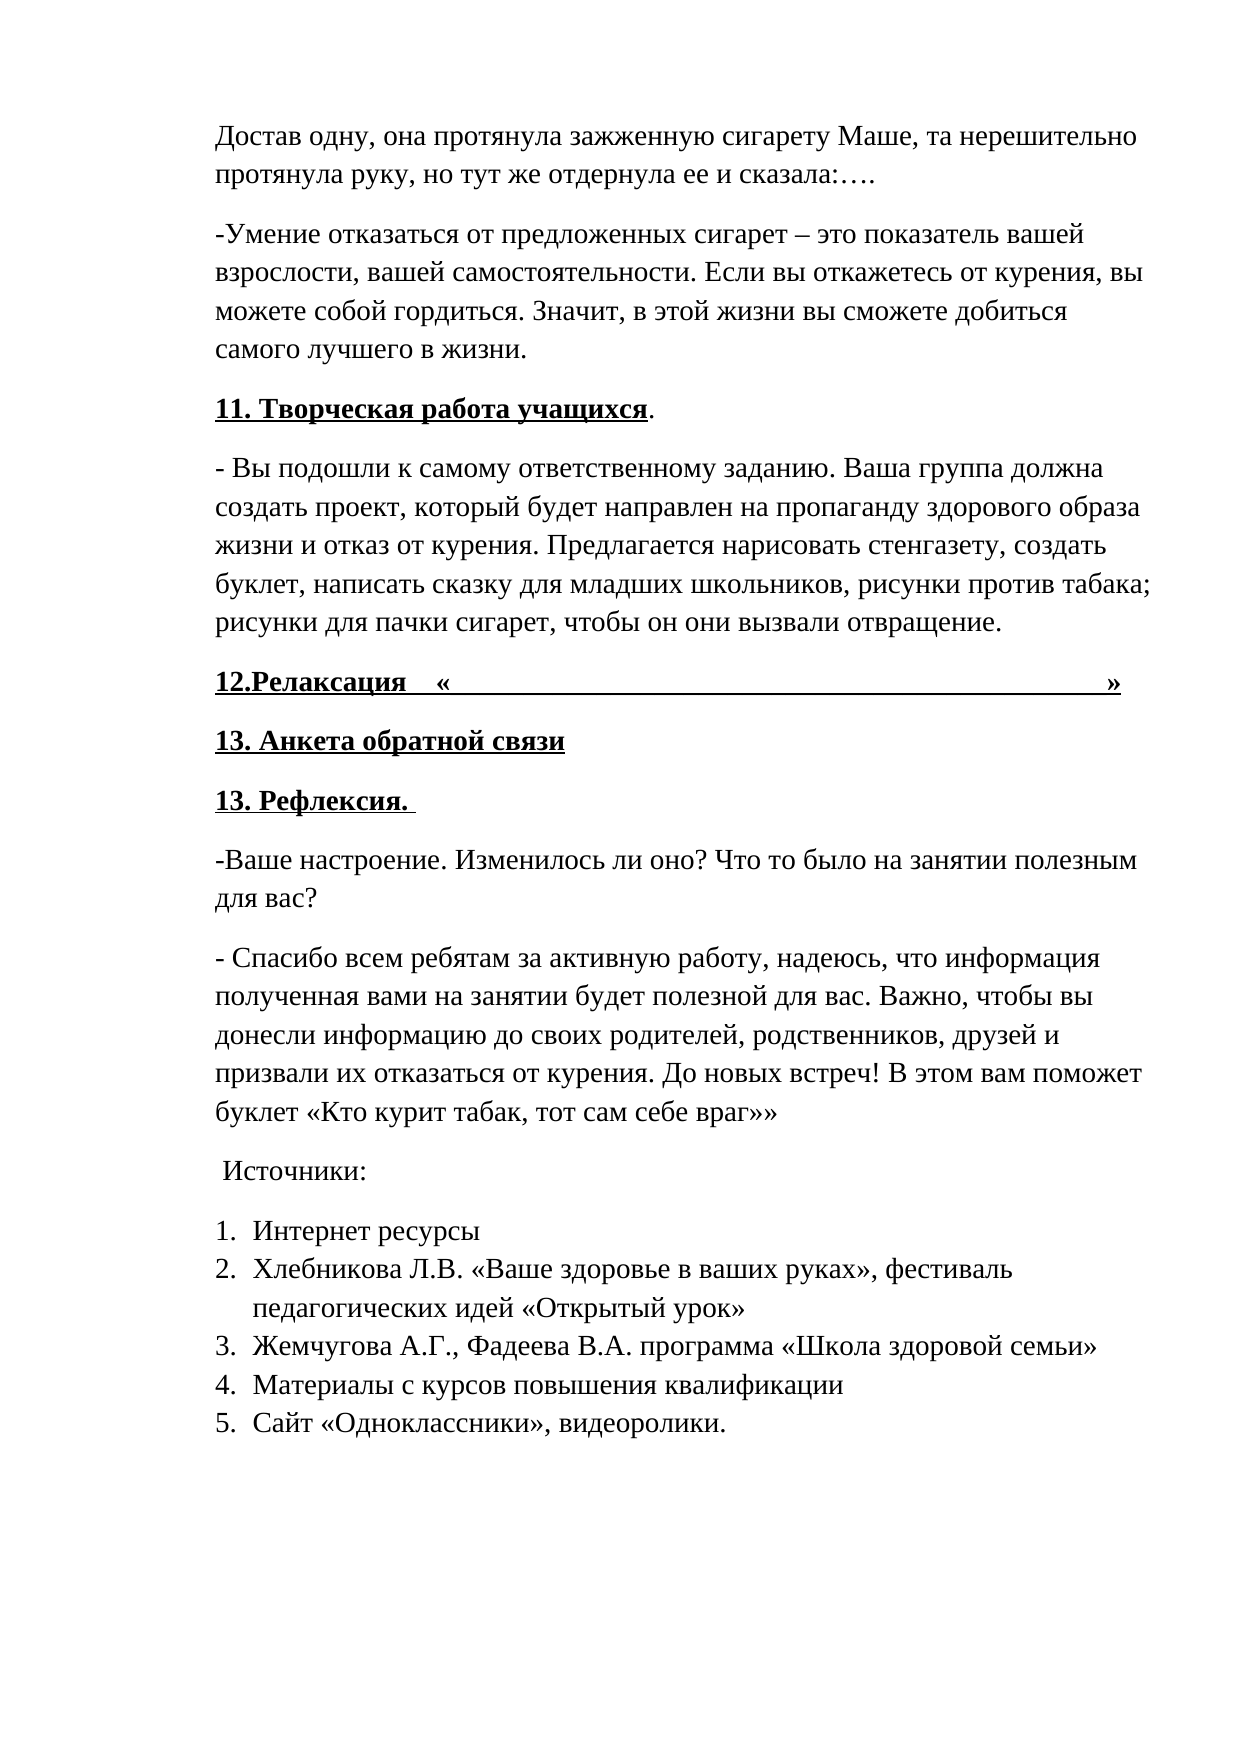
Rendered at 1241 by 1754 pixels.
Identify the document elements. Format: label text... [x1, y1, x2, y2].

text 11. Творческая работа учащихся. [215, 391, 1152, 424]
list Жемчугова А.Г., Фадеева В.А. программа «Школа здоровой семьи» [215, 1328, 1152, 1362]
text 13. Рефлексия. [215, 783, 1152, 816]
list Сайт «Одноклассники», видеоролики. [215, 1406, 1152, 1439]
text 12.Релаксация «_____________________________________________» [215, 664, 1152, 697]
list Хлебникова Л.В. «Ваше здоровье в ваших руках», фестиваль педагогических идей «Открытый урок» [215, 1251, 1152, 1323]
text - Спасибо всем ребятам за активную работу, надеюсь, что информация полученная вами на занятии будет полезной для вас. Важно, чтобы вы донесли информацию до своих родителей, родственников, друзей и призвали их отказаться от курения. До новых встреч! В этом вам поможет буклет «Кто курит табак, тот сам себе враг»» [215, 940, 1152, 1128]
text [215, 118, 1152, 190]
text 13. Анкета обратной связи [215, 723, 1152, 757]
text -Умение отказаться от предложенных сигарет – это показатель вашей взрослости, вашей самостоятельности. Если вы откажетесь от курения, вы можете собой гордиться. Значит, в этой жизни вы сможете добиться самого лучшего в жизни. [215, 216, 1152, 365]
text - Вы подошли к самому ответственному заданию. Ваша группа должна создать проект, который будет направлен на пропаганду здорового образа жизни и отказ от курения. Предлагается нарисовать стенгазету, создать буклет, написать сказку для младших школьников, рисунки против табака; рисунки для пачки сигарет, чтобы он они вызвали отвращение. [215, 450, 1152, 638]
list Интернет ресурсы [215, 1213, 1152, 1246]
text -Ваше настроение. Изменилось ли оно? Что то было на занятии полезным для вас? [215, 842, 1152, 914]
text Источники: [215, 1153, 1152, 1187]
list Материалы с курсов повышения квалификации [215, 1367, 1152, 1401]
